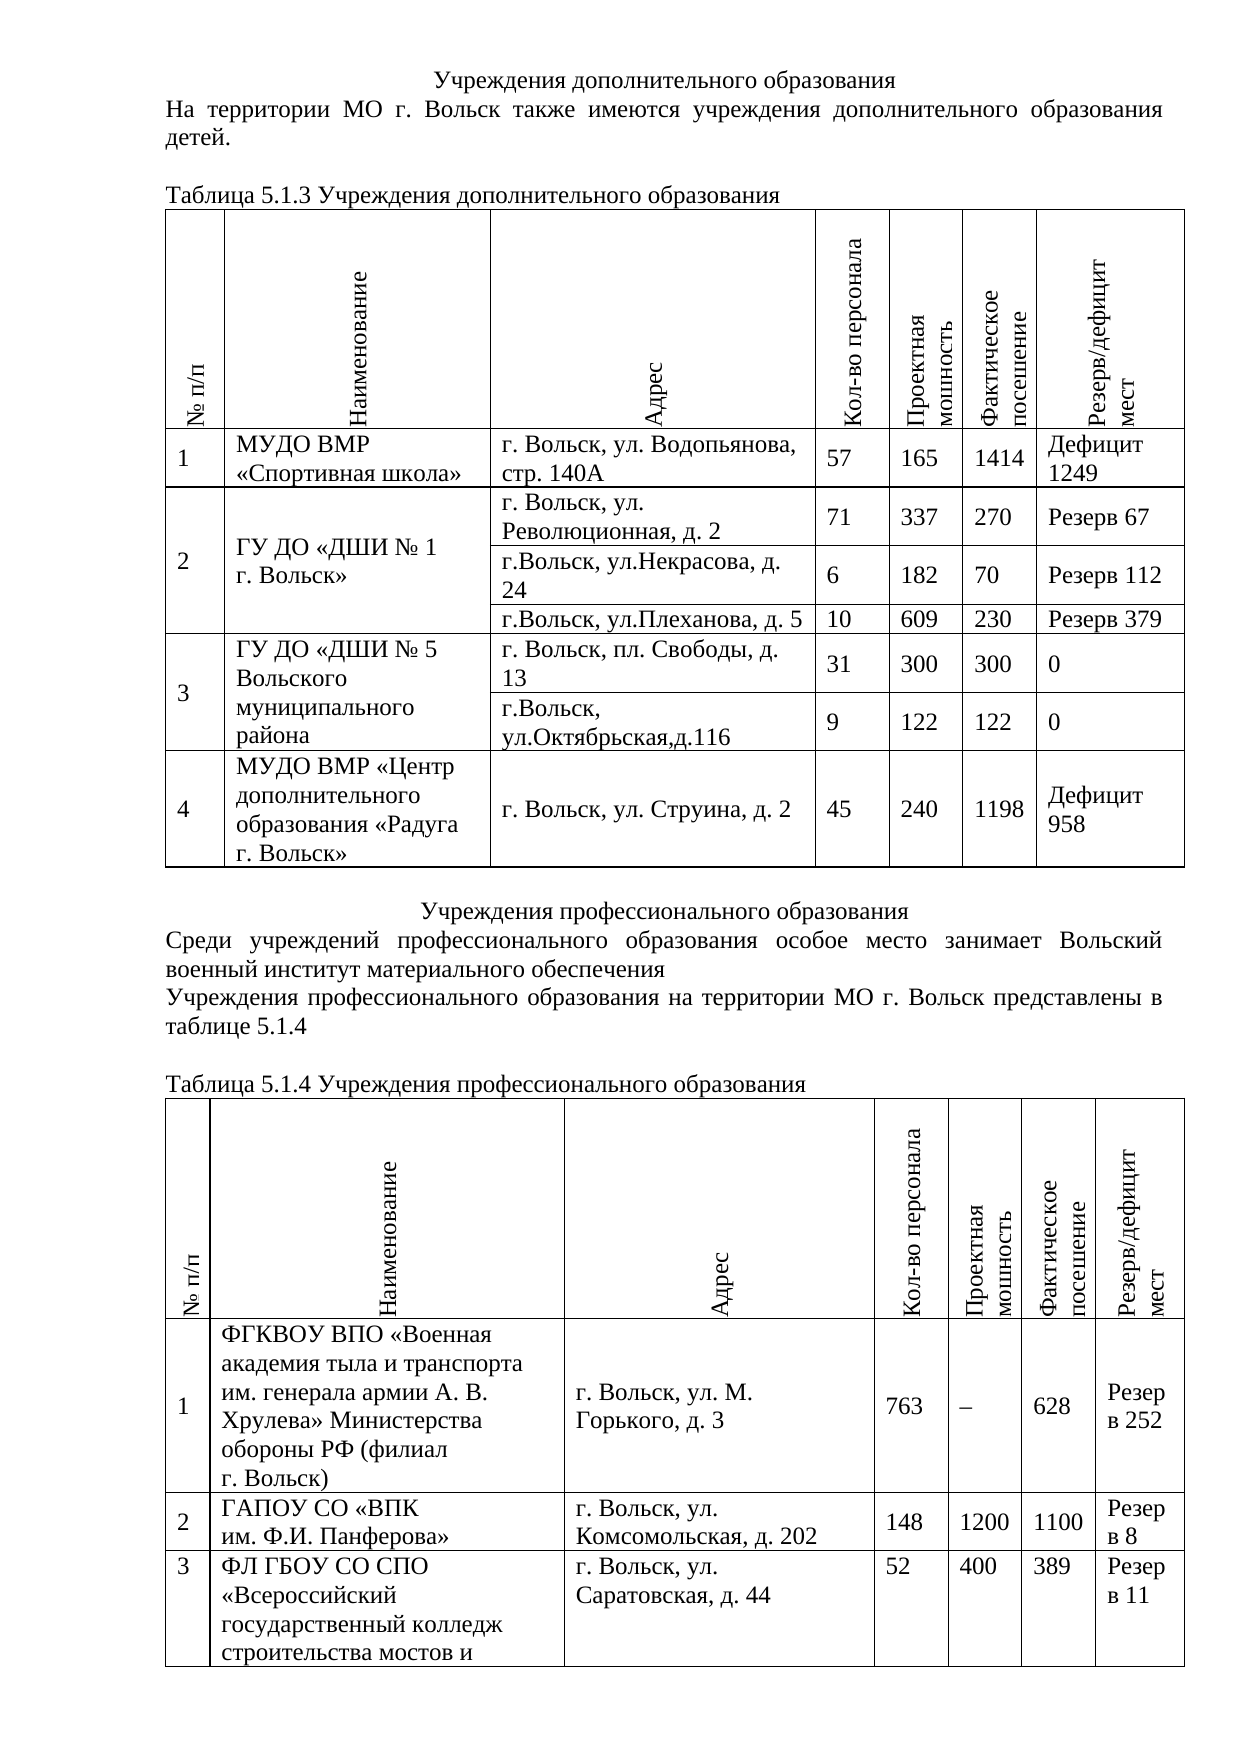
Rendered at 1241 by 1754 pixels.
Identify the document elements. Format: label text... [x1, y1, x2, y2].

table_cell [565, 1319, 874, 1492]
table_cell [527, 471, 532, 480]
text Учреждения профессионального образования [165, 896, 1163, 925]
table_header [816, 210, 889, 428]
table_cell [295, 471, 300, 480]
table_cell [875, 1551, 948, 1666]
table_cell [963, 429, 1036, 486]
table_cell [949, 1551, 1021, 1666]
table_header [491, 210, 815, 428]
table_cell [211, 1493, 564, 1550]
text Учреждения профессионального образования на территории МО г. Вольск представлены в таблице 5.1.4 [165, 982, 1163, 1040]
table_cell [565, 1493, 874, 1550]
text На территории МО г. Вольск также имеются учреждения дополнительного образования детей. [165, 94, 1163, 151]
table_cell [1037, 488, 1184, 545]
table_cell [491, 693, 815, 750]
text Таблица 5.1.3 Учреждения дополнительного образования [165, 180, 1163, 209]
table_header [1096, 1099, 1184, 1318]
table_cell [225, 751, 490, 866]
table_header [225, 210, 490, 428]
text Учреждения дополнительного образования [165, 65, 1163, 94]
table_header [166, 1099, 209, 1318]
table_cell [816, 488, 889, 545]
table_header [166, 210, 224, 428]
text Среди учреждений профессионального образования особое место занимает Вольский военный институт материального обеспечения [165, 925, 1163, 982]
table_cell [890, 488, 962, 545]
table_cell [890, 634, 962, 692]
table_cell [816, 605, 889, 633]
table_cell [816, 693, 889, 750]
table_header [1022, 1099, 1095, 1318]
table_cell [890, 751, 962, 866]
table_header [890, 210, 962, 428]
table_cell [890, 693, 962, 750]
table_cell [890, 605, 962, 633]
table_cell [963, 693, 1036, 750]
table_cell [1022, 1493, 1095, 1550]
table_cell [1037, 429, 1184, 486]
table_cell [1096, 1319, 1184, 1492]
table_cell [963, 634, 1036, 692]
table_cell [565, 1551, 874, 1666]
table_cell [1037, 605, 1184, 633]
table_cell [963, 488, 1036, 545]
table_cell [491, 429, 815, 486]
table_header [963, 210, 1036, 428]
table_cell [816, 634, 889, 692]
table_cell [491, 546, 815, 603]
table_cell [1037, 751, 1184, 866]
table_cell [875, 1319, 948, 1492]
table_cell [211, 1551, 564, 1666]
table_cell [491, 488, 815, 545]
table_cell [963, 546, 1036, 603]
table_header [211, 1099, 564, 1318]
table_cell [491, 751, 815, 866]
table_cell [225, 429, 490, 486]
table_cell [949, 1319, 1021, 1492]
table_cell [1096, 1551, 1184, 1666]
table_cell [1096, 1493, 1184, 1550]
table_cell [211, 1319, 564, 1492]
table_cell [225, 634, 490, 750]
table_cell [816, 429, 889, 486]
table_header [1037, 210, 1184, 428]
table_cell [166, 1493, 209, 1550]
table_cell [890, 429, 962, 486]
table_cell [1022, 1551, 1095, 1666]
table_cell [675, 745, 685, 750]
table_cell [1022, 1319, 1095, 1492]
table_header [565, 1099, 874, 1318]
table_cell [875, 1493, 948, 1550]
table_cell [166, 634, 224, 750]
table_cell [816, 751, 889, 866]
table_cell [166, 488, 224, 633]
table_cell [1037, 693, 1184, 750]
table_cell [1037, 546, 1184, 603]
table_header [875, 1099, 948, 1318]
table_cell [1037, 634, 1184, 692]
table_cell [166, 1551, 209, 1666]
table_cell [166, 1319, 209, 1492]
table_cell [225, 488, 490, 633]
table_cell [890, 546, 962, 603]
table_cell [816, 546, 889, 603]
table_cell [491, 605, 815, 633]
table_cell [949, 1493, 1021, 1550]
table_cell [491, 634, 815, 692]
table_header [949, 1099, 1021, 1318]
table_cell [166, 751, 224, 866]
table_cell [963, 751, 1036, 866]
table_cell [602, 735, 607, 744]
text Таблица 5.1.4 Учреждения профессионального образования [165, 1069, 1163, 1097]
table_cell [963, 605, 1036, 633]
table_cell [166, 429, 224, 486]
